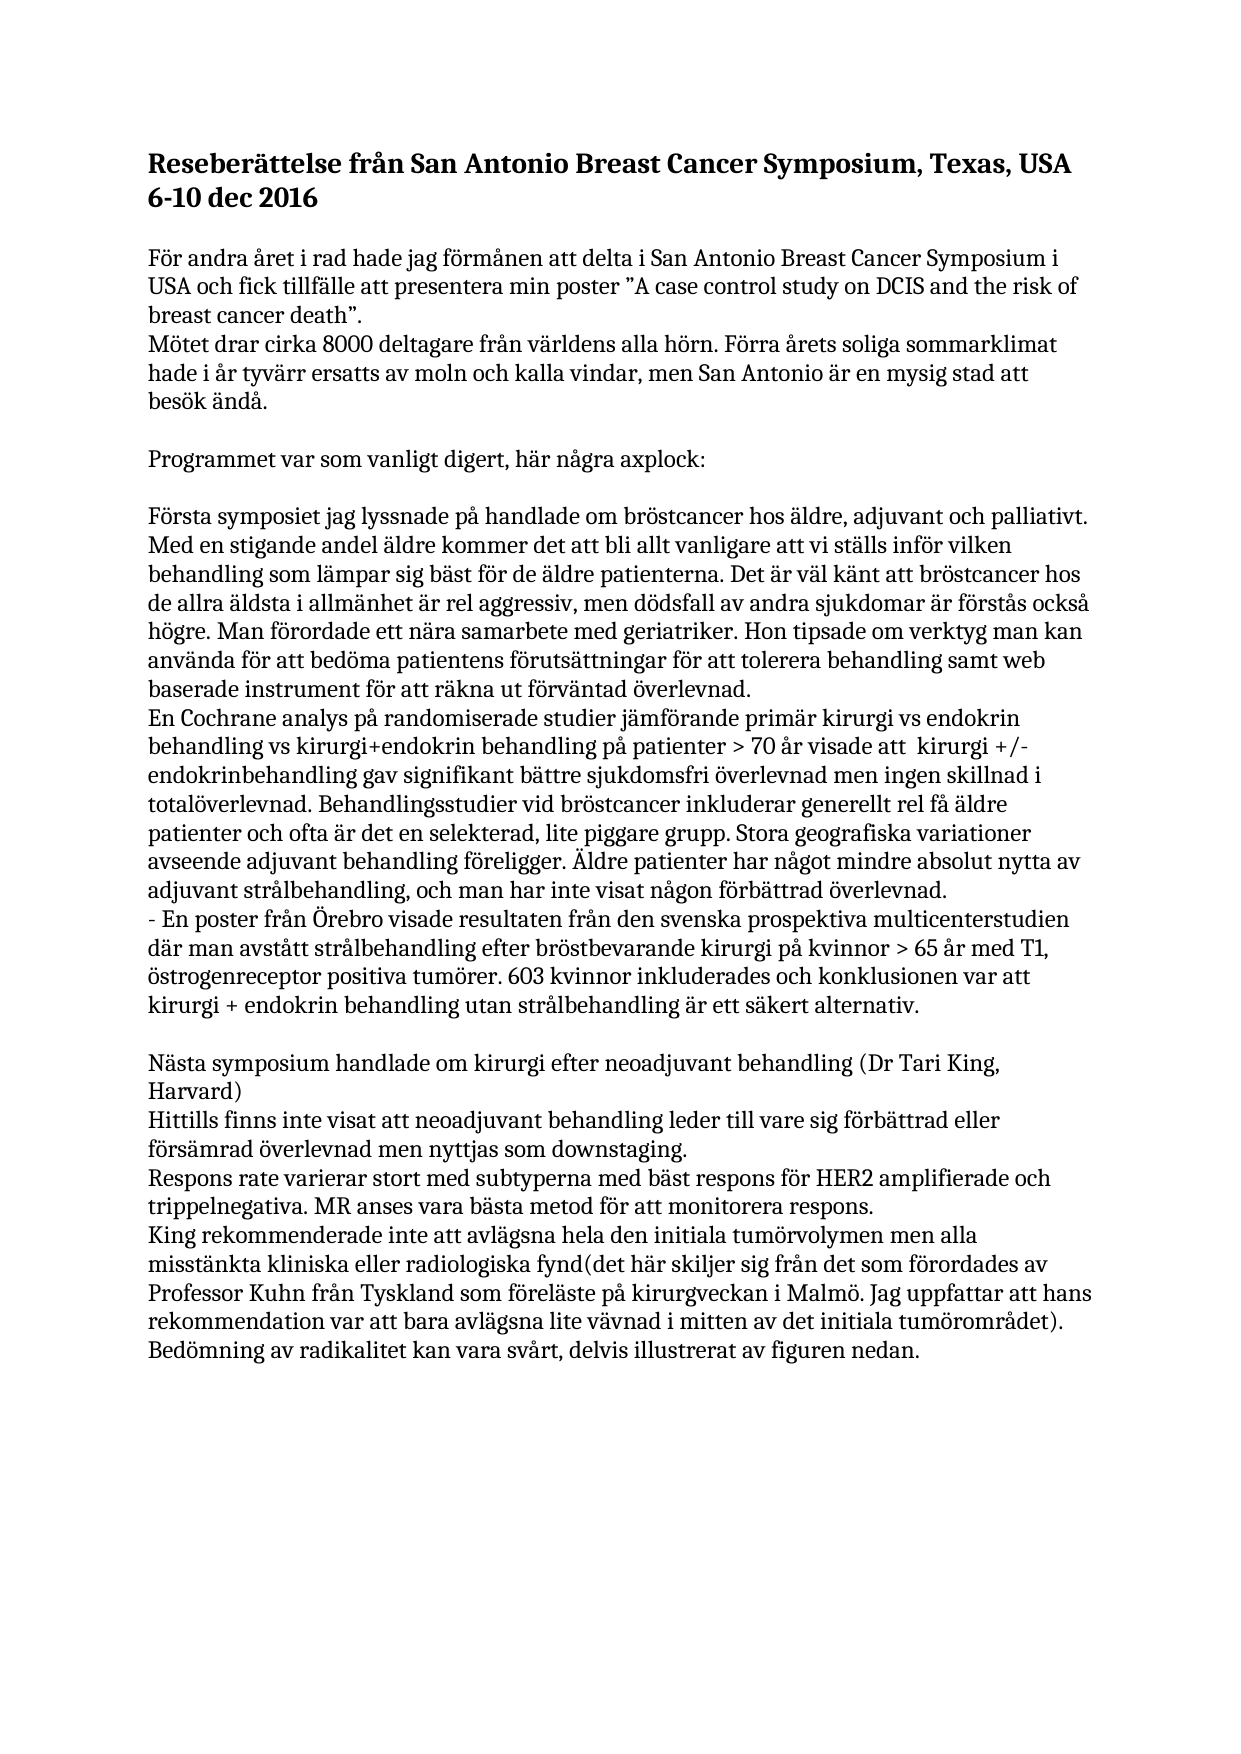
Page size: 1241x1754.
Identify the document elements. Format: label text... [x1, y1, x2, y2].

text Respons rate varierar stort med subtyperna med bäst respons för HER2 amplifierade och trippelnegativa. MR anses vara bästa metod för att monitorera respons. [148, 1163, 1093, 1221]
text En Cochrane analys på randomiserade studier jämförande primär kirurgi vs endokrin behandling vs kirurgi+endokrin behandling på patienter > 70 år visade att kirurgi +/- endokrinbehandling gav signifikant bättre sjukdomsfri överlevnad men ingen skillnad i totalöverlevnad. Behandlingsstudier vid bröstcancer inkluderar generellt rel få äldre patienter och ofta är det en selekterad, lite piggare grupp. Stora geografiska variationer avseende adjuvant behandling föreligger. Äldre patienter har något mindre absolut nytta av adjuvant strålbehandling, och man har inte visat någon förbättrad överlevnad. [148, 703, 1093, 905]
text Mötet drar cirka 8000 deltagare från världens alla hörn. Förra årets soliga sommarklimat hade i år tyvärr ersatts av moln och kalla vindar, men San Antonio är en mysig stad att besök ändå. [148, 330, 1093, 416]
text Reseberättelse från San Antonio Breast Cancer Symposium, Texas, USA 6-10 dec 2016 [148, 148, 1093, 215]
text För andra året i rad hade jag förmånen att delta i San Antonio Breast Cancer Symposium i USA och fick tillfälle att presentera min poster ”A case control study on DCIS and the risk of breast cancer death”. [148, 243, 1093, 330]
text Programmet var som vanligt digert, här några axplock: [148, 445, 1093, 473]
text Hittills finns inte visat att neoadjuvant behandling leder till vare sig förbättrad eller försämrad överlevnad men nyttjas som downstaging. [148, 1106, 1093, 1163]
text King rekommenderade inte att avlägsna hela den initiala tumörvolymen men alla misstänkta kliniska eller radiologiska fynd(det här skiljer sig från det som förordades av Professor Kuhn från Tyskland som föreläste på kirurgveckan i Malmö. Jag uppfattar att hans rekommendation var att bara avlägsna lite vävnad i mitten av det initiala tumörområdet). Bedömning av radikalitet kan vara svårt, delvis illustrerat av figuren nedan. [148, 1221, 1093, 1365]
text - En poster från Örebro visade resultaten från den svenska prospektiva multicenterstudien där man avstått strålbehandling efter bröstbevarande kirurgi på kvinnor > 65 år med T1, östrogenreceptor positiva tumörer. 603 kvinnor inkluderades och konklusionen var att kirurgi + endokrin behandling utan strålbehandling är ett säkert alternativ. [148, 905, 1093, 1020]
text Första symposiet jag lyssnade på handlade om bröstcancer hos äldre, adjuvant och palliativt. Med en stigande andel äldre kommer det att bli allt vanligare att vi ställs inför vilken behandling som lämpar sig bäst för de äldre patienterna. Det är väl känt att bröstcancer hos de allra äldsta i allmänhet är rel aggressiv, men dödsfall av andra sjukdomar är förstås också högre. Man förordade ett nära samarbete med geriatriker. Hon tipsade om verktyg man kan använda för att bedöma patientens förutsättningar för att tolerera behandling samt web baserade instrument för att räkna ut förväntad överlevnad. [148, 502, 1093, 703]
text Nästa symposium handlade om kirurgi efter neoadjuvant behandling (Dr Tari King, Harvard) [148, 1048, 1093, 1106]
